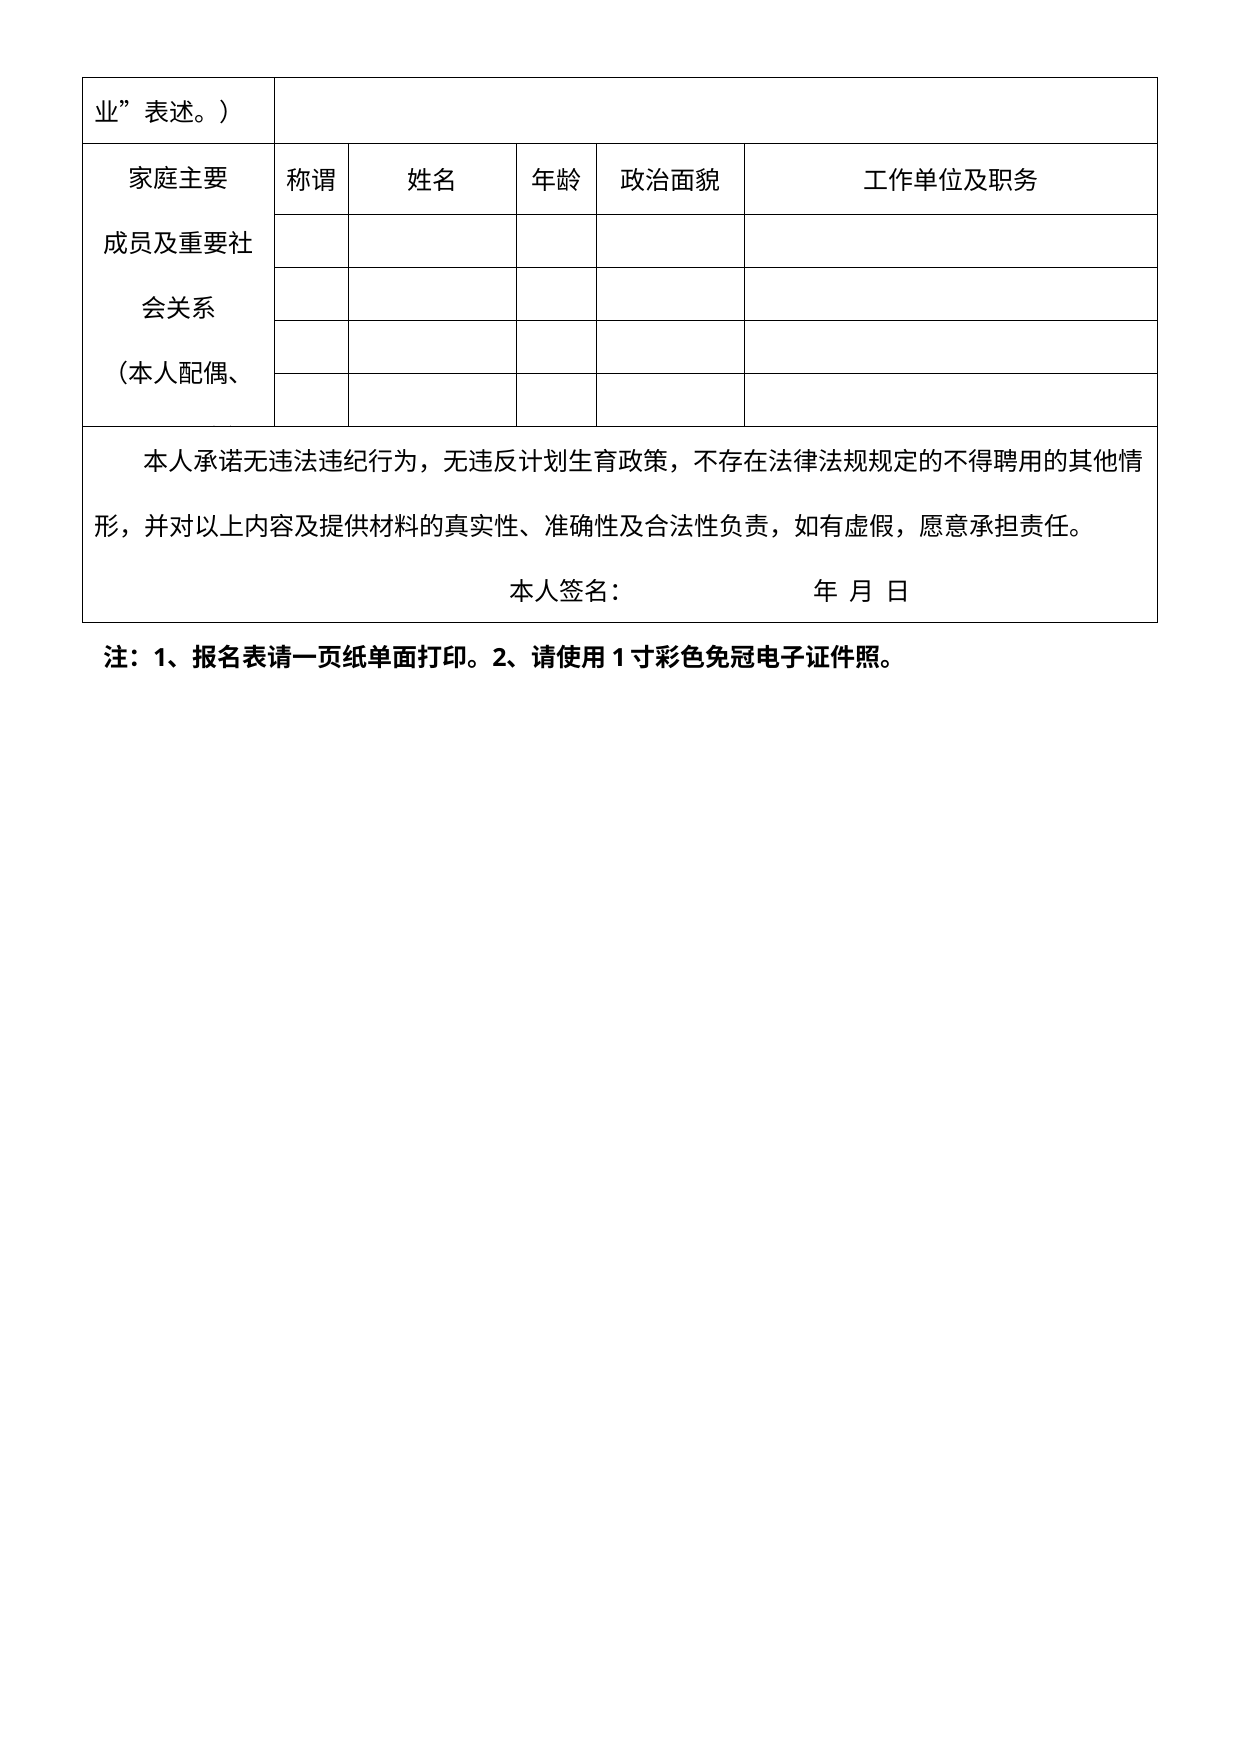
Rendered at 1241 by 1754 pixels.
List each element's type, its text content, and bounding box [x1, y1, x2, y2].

table_cell [517, 374, 596, 426]
table_cell [597, 321, 744, 373]
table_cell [83, 78, 274, 143]
table_cell 本人承诺无违法违纪行为，无违反计划生育政策，不存在法律法规规定的不得聘用的其他情形，并对以上内容及提供材料的真实性、准确性及合法性负责，如有虚假，愿意承担责任。 本人签名： 年 月 日 [83, 427, 1157, 622]
table_cell [517, 215, 596, 267]
table_cell [349, 374, 516, 426]
text 注：1、报名表请一页纸单面打印。2、请使用1寸彩色免冠电子证件照。 [103, 623, 1181, 688]
table_cell [275, 268, 348, 320]
table_cell 称谓 [275, 144, 348, 214]
table_cell 年龄 [517, 144, 596, 214]
table_cell [745, 321, 1157, 373]
table_cell 家庭主要 成员及重要社会关系 （本人配偶、父母、子女） [83, 144, 274, 426]
table_cell 政治面貌 [597, 144, 744, 214]
table_cell [349, 215, 516, 267]
table_cell [275, 215, 348, 267]
table_cell [745, 268, 1157, 320]
table_cell [517, 321, 596, 373]
table_cell [745, 374, 1157, 426]
table_cell 工作单位及职务 [745, 144, 1157, 214]
table_cell [597, 374, 744, 426]
table_cell [597, 215, 744, 267]
table_cell [517, 268, 596, 320]
table_cell [349, 321, 516, 373]
table_cell [745, 215, 1157, 267]
table_cell [275, 78, 1157, 143]
table_cell [597, 268, 744, 320]
table_cell [275, 321, 348, 373]
table_cell 姓名 [349, 144, 516, 214]
table_cell [275, 374, 348, 426]
table_cell [349, 268, 516, 320]
